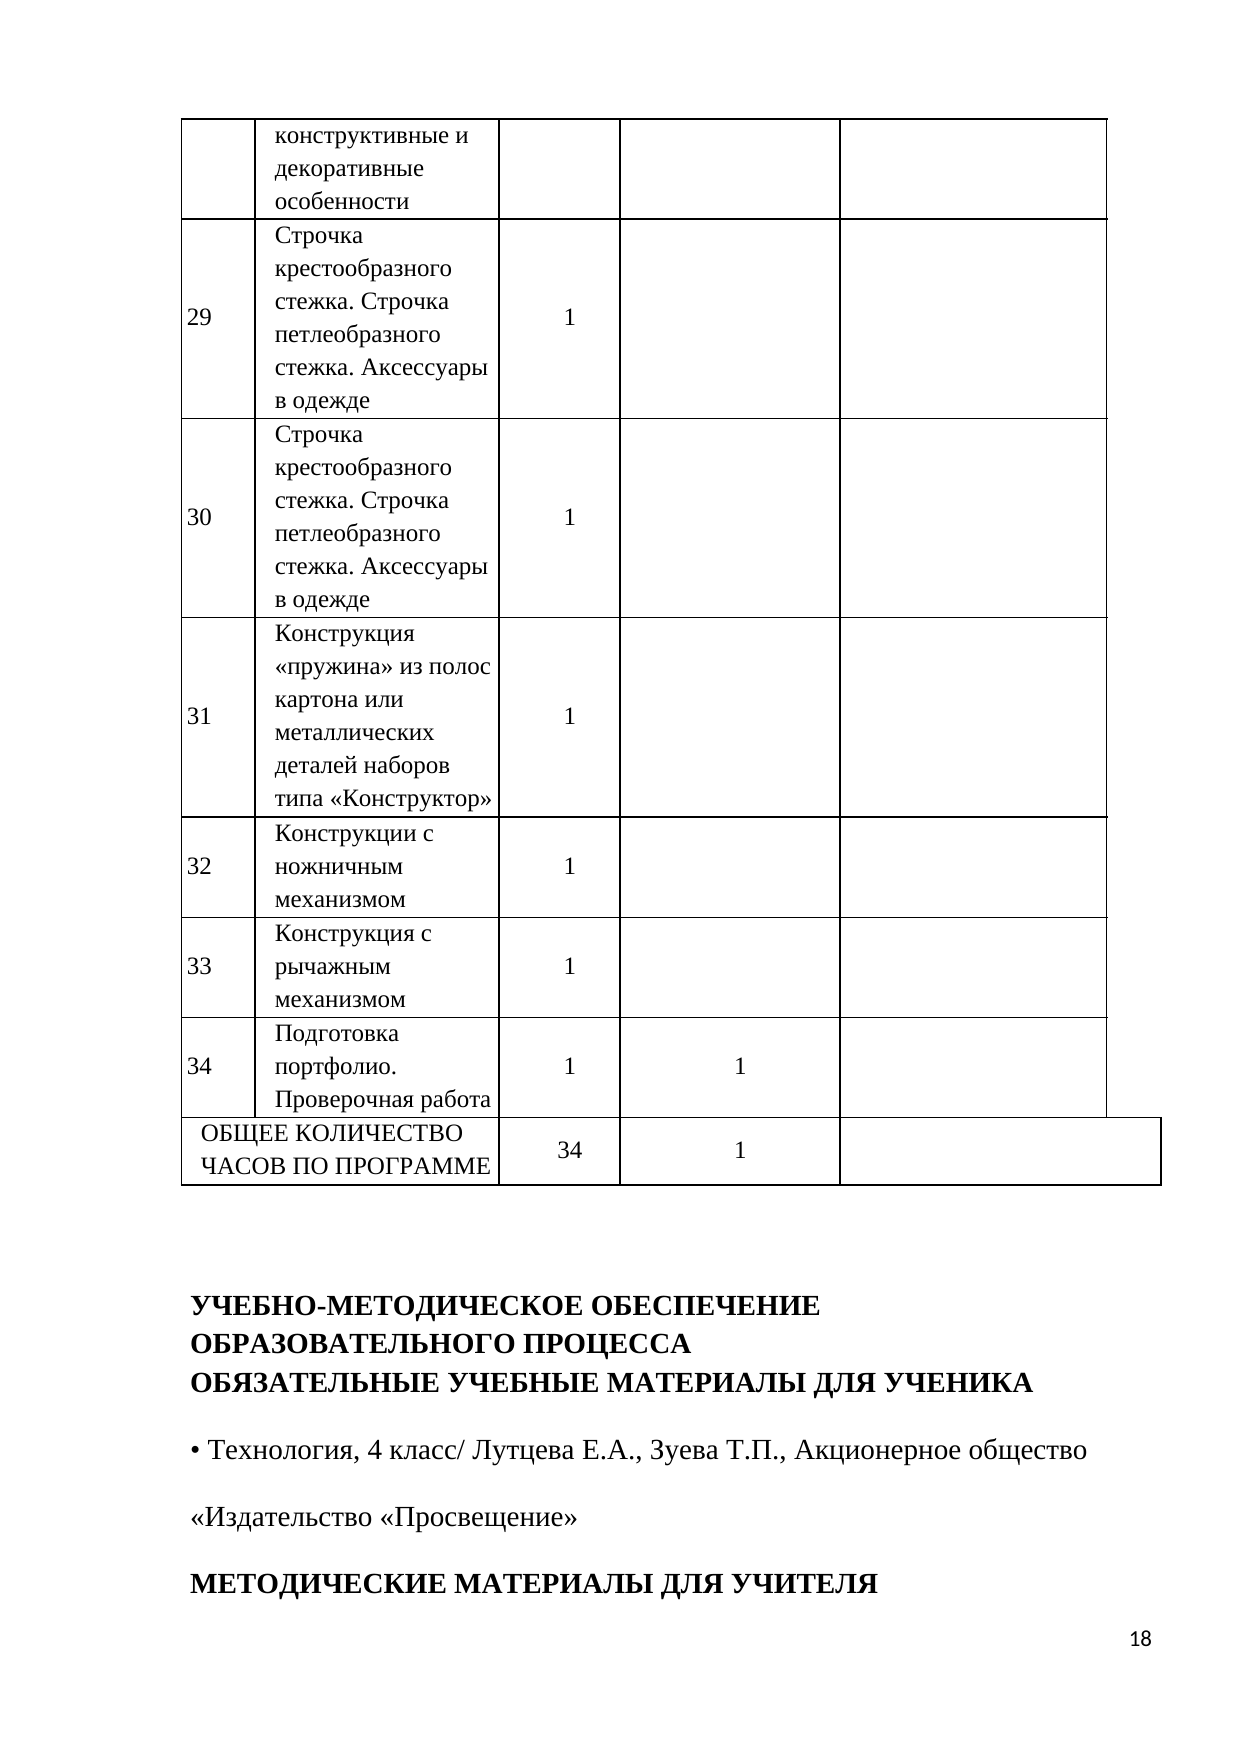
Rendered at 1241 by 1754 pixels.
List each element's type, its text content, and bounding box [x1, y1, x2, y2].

text МЕТОДИЧЕСКИЕ МАТЕРИАЛЫ ДЛЯ УЧИТЕЛЯ [190, 1566, 1152, 1599]
table_cell 33 [182, 918, 254, 1017]
table_cell Подготовка портфолио. Проверочная работа [256, 1018, 498, 1117]
table_cell 1 [500, 1018, 619, 1117]
table_cell Конструкция «пружина» из полос картона или металлических деталей наборов типа «Конструктор» [256, 618, 498, 816]
table_cell 34 [182, 1018, 254, 1117]
table_cell [841, 419, 1106, 617]
table_cell Конструкция с рычажным механизмом [256, 918, 498, 1017]
table_cell 1 [500, 220, 619, 418]
table_cell [841, 918, 1106, 1017]
table_cell [841, 220, 1106, 418]
table_cell 1 [500, 818, 619, 916]
table_cell 1 [500, 120, 619, 218]
table_cell [841, 618, 1106, 816]
table_cell [841, 818, 1106, 916]
text ОБЯЗАТЕЛЬНЫЕ УЧЕБНЫЕ МАТЕРИАЛЫ ДЛЯ УЧЕНИКА [190, 1365, 1152, 1398]
table_cell [841, 1018, 1106, 1117]
table_cell [841, 120, 1106, 218]
table_cell 1 [500, 419, 619, 617]
table_cell [621, 618, 839, 816]
table_cell 1 [500, 918, 619, 1017]
text УЧЕБНО-МЕТОДИЧЕСКОЕ ОБЕСПЕЧЕНИЕ ОБРАЗОВАТЕЛЬНОГО ПРОЦЕССА [190, 1288, 1152, 1360]
table_cell 1 [500, 618, 619, 816]
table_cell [256, 120, 498, 218]
table_cell [621, 220, 839, 418]
table_cell [621, 918, 839, 1017]
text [190, 1432, 1152, 1532]
table_cell 31 [182, 618, 254, 816]
table_cell Строчка крестообразного стежка. Строчка петлеобразного стежка. Аксессуары в одежде [256, 419, 498, 617]
table_cell ОБЩЕЕ КОЛИЧЕСТВО ЧАСОВ ПО ПРОГРАММЕ [182, 1118, 498, 1184]
table_cell 29 [182, 220, 254, 418]
table_cell Конструкции с ножничным механизмом [256, 818, 498, 916]
table_cell Строчка крестообразного стежка. Строчка петлеобразного стежка. Аксессуары в одежде [256, 220, 498, 418]
table_cell [621, 120, 839, 218]
table_cell [621, 419, 839, 617]
table_cell [621, 818, 839, 916]
table_cell 1 [621, 1018, 839, 1117]
table_cell 34 [500, 1118, 619, 1184]
table_cell [841, 1118, 1160, 1184]
table_cell 32 [182, 818, 254, 916]
table_cell 28 [182, 120, 254, 218]
table_cell 30 [182, 419, 254, 617]
table_cell 1 [621, 1118, 839, 1184]
